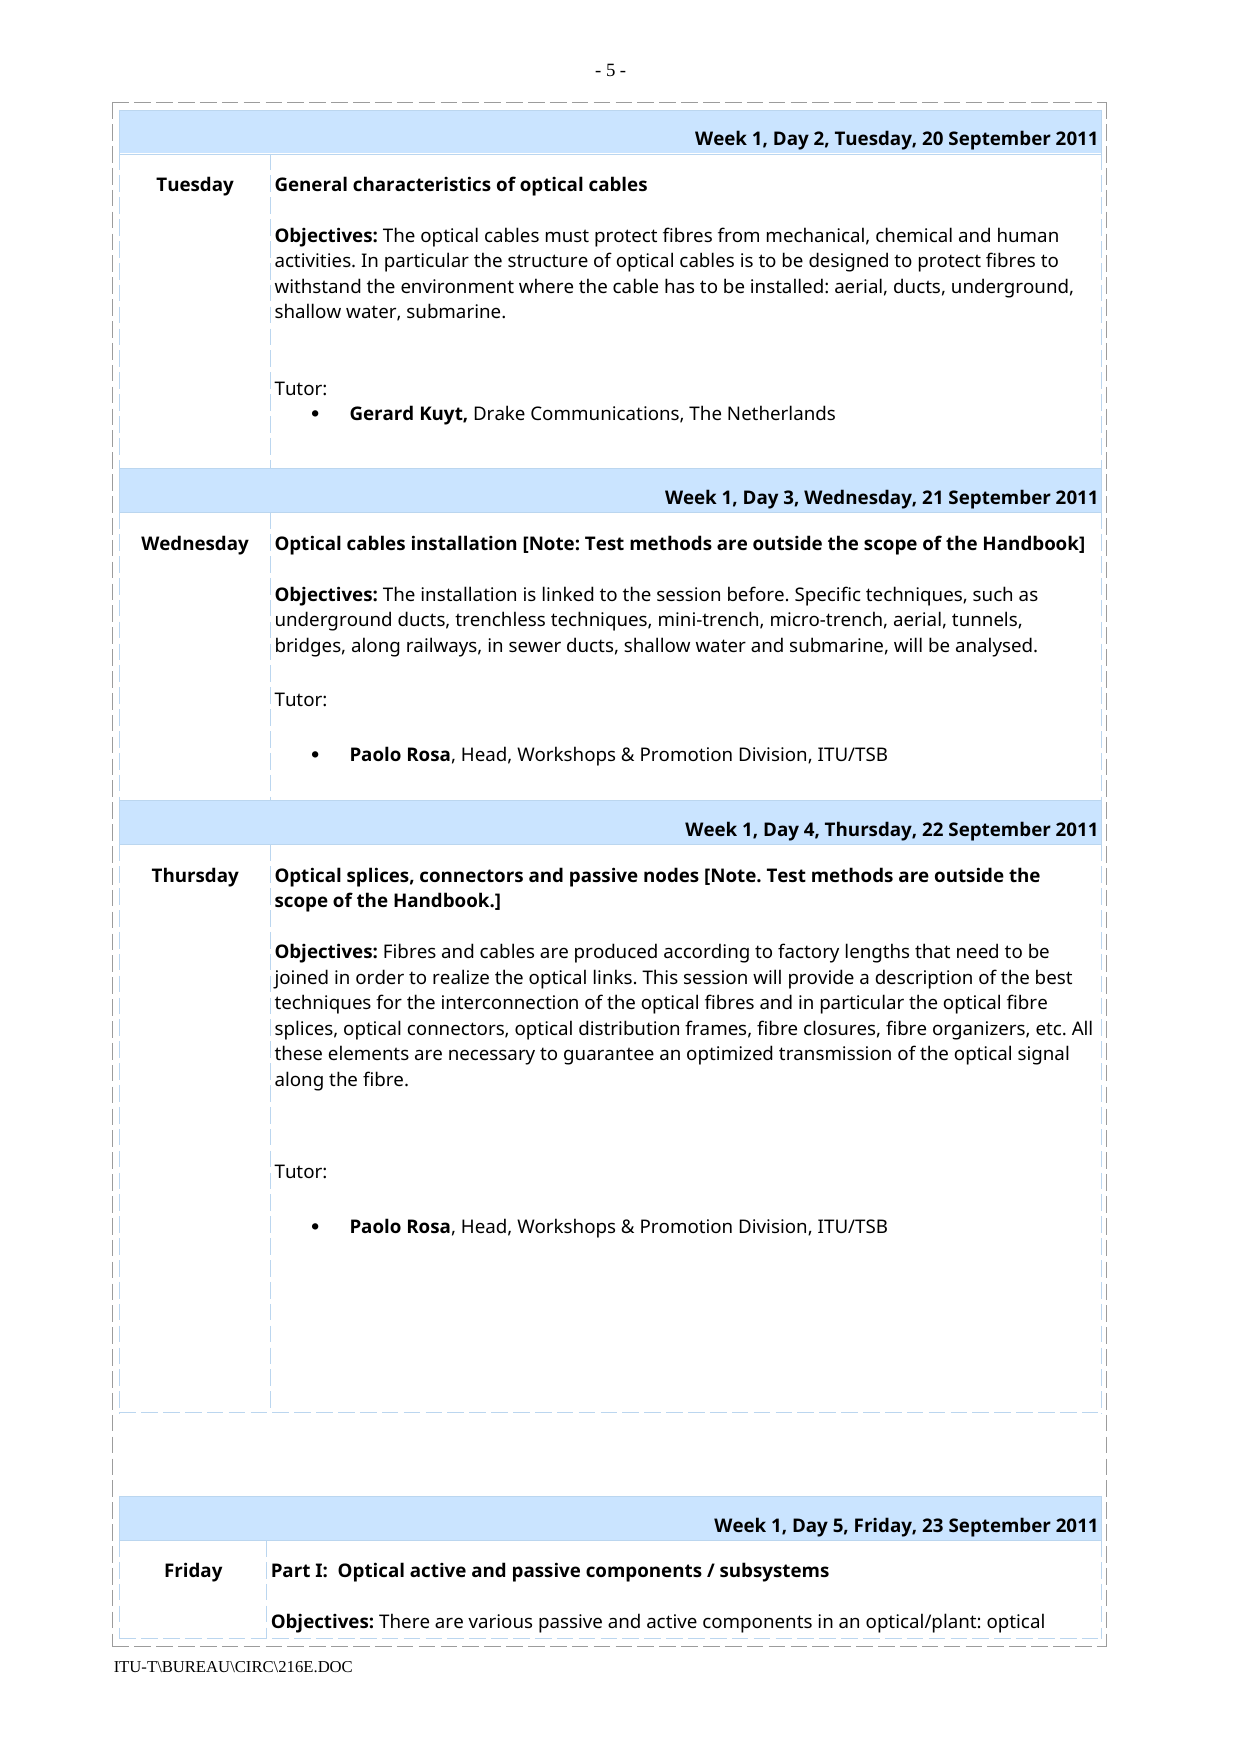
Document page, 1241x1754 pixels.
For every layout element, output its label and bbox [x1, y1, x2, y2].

table_header [113, 102, 1107, 1646]
